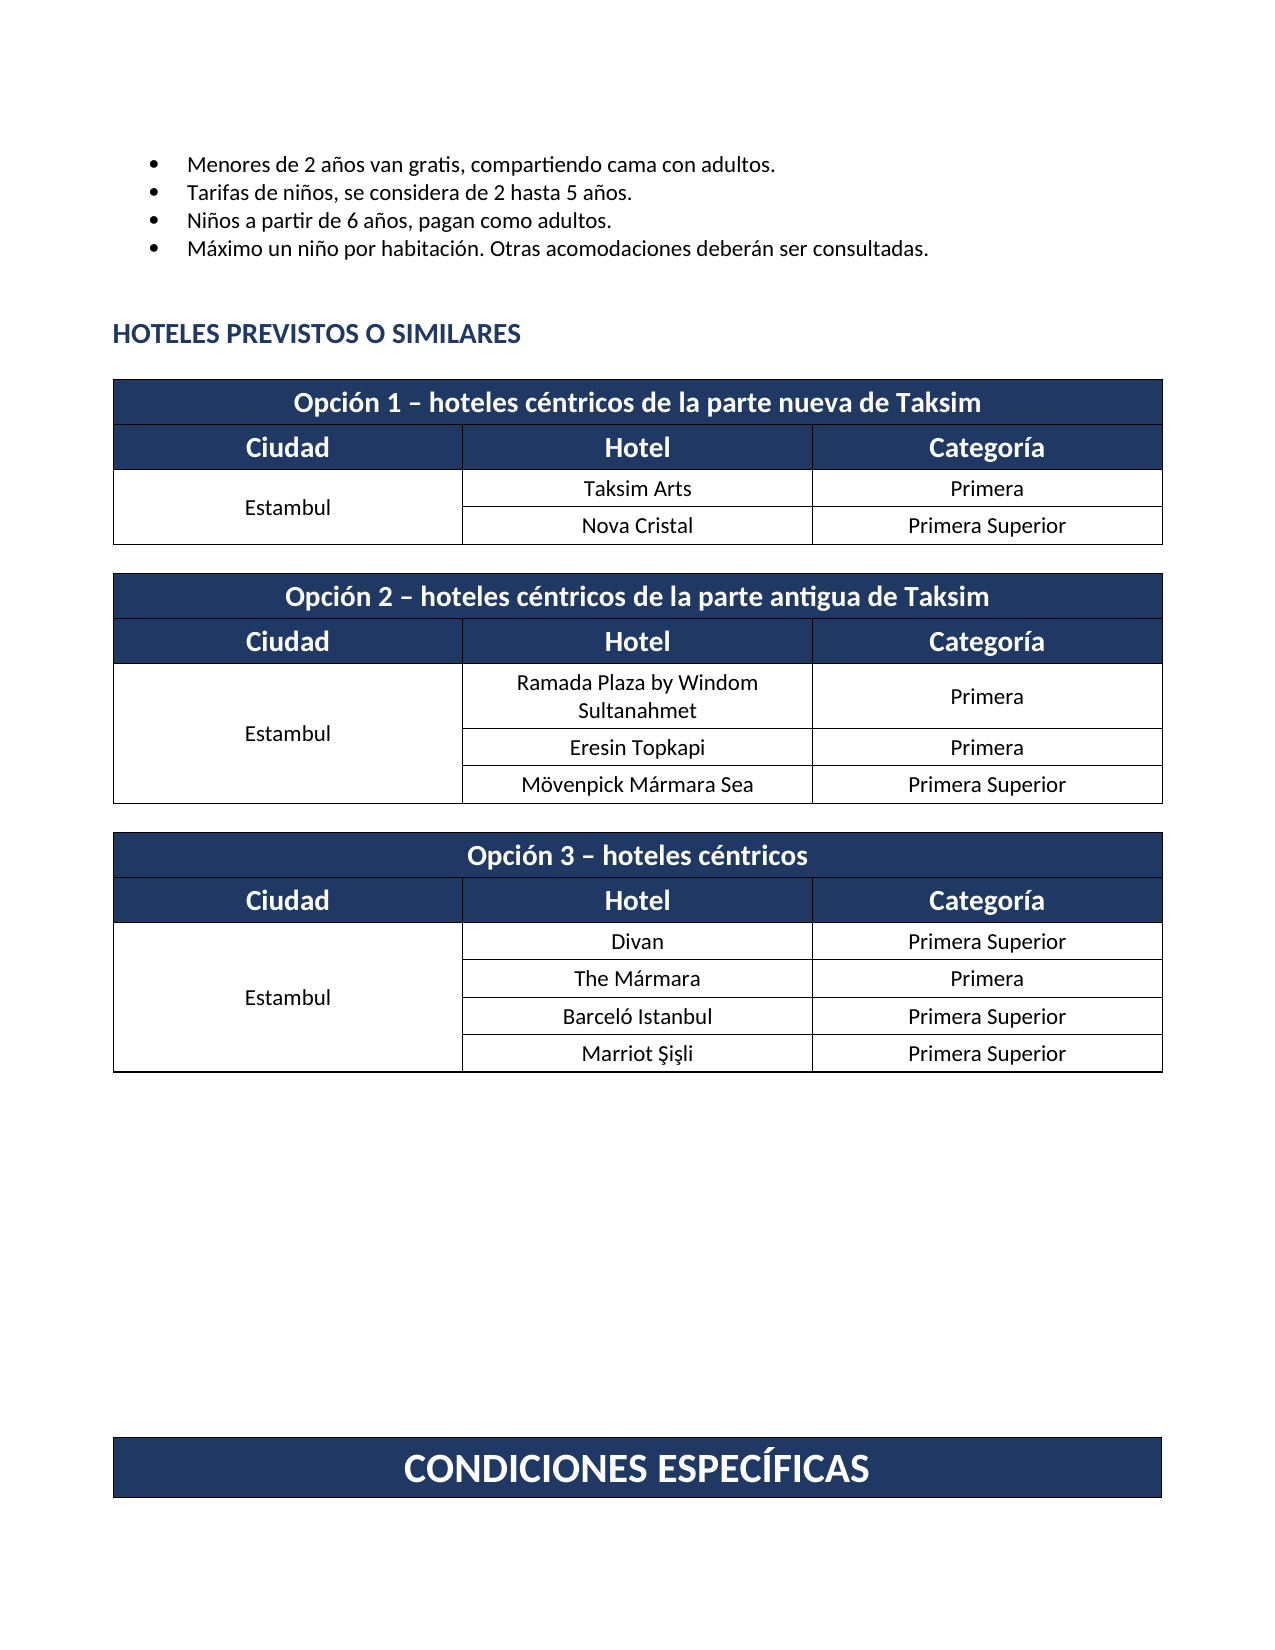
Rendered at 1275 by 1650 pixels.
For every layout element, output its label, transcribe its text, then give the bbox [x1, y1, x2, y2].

table_cell The Mármara [463, 960, 812, 997]
table_cell Estambul [114, 923, 462, 1071]
table_cell Estambul [114, 664, 462, 803]
table_cell Primera [813, 960, 1162, 997]
table_cell Primera Superior [813, 766, 1162, 803]
text HOTELES PREVISTOS O SIMILARES [112, 315, 1162, 351]
text Menores de 2 años van gratis, compartiendo cama con adultos. [150, 150, 1162, 178]
table_cell Categoría [813, 619, 1162, 663]
table_cell Taksim Arts [463, 470, 812, 506]
table_cell Categoría [813, 878, 1162, 922]
table_cell Primera [813, 729, 1162, 765]
text Máximo un niño por habitación. Otras acomodaciones deberán ser consultadas. [150, 234, 1162, 262]
table_cell Ciudad [114, 425, 462, 469]
table_cell Primera [813, 470, 1162, 506]
table_cell Marriot Şişli [463, 1035, 812, 1071]
table_cell Ramada Plaza by Windom Sultanahmet [463, 664, 812, 728]
table_header Opción 1 – hoteles céntricos de la parte nueva de Taksim [114, 380, 1162, 424]
table_cell Primera Superior [813, 923, 1162, 959]
table_cell Mövenpick Mármara Sea [463, 766, 812, 803]
table_cell Ciudad [114, 619, 462, 663]
table_header Opción 3 – hoteles céntricos [114, 833, 1162, 877]
table_header Opción 2 – hoteles céntricos de la parte antigua de Taksim [114, 574, 1162, 618]
table_cell Ciudad [114, 878, 462, 922]
text Tarifas de niños, se considera de 2 hasta 5 años. [150, 178, 1162, 206]
table_cell Estambul [114, 470, 462, 543]
table_cell Primera Superior [813, 507, 1162, 543]
table_cell Primera Superior [813, 998, 1162, 1034]
table_cell Hotel [463, 425, 812, 469]
table_cell Nova Cristal [463, 507, 812, 543]
table_cell Divan [463, 923, 812, 959]
table_cell Primera [813, 664, 1162, 728]
table_cell Hotel [463, 619, 812, 663]
table_cell Hotel [463, 878, 812, 922]
table_header CONDICIONES ESPECÍFICAS [114, 1438, 1161, 1497]
table_cell Barceló Istanbul [463, 998, 812, 1034]
text Niños a partir de 6 años, pagan como adultos. [150, 206, 1162, 234]
table_cell Categoría [813, 425, 1162, 469]
table_cell Eresin Topkapi [463, 729, 812, 765]
table_cell Primera Superior [813, 1035, 1162, 1071]
